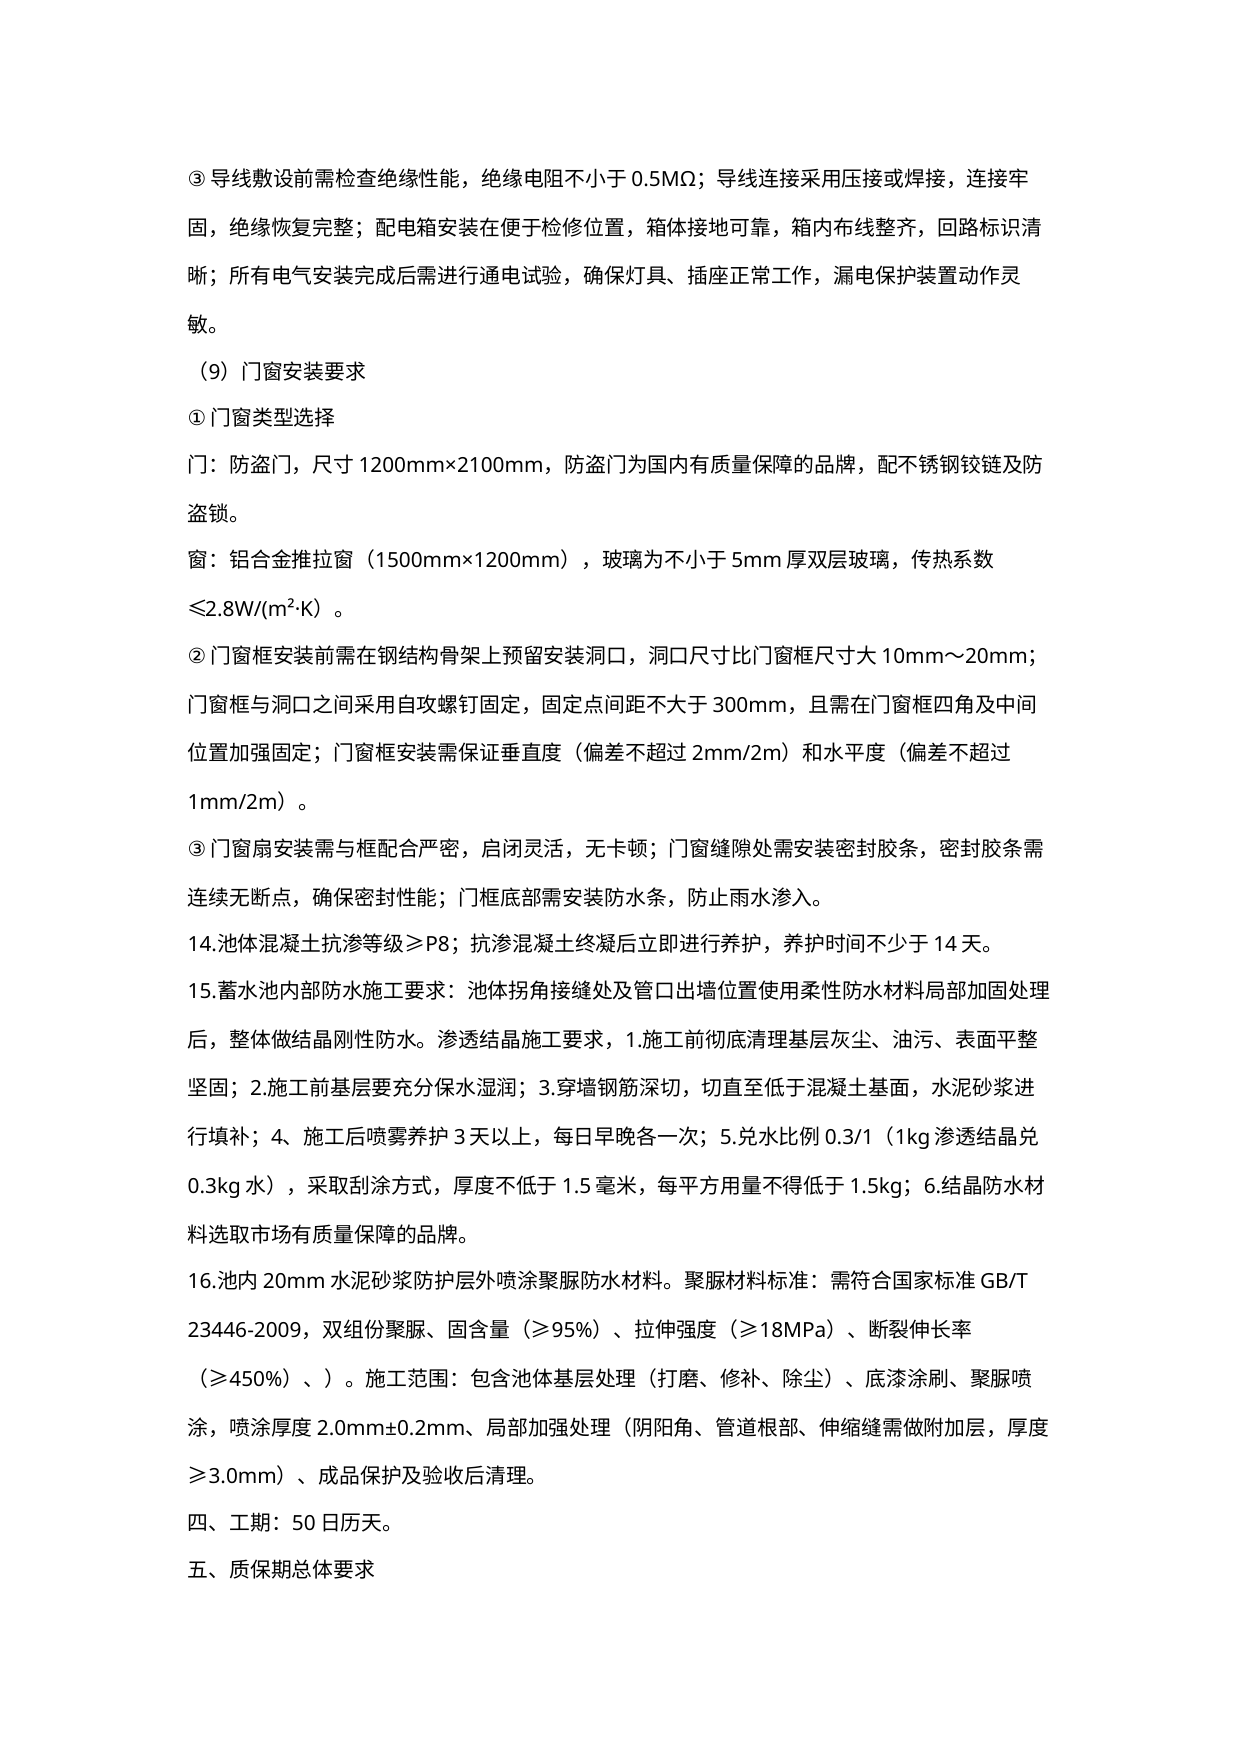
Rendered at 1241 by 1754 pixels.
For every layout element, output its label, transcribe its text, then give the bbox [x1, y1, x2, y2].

text ②门窗框安装前需在钢结构骨架上预留安装洞口，洞口尺寸比门窗框尺寸大10mm～20mm；门窗框与洞口之间采用自攻螺钉固定，固定点间距不大于300mm，且需在门窗框四角及中间位置加强固定；门窗框安装需保证垂直度（偏差不超过2mm/2m）和水平度（偏差不超过1mm/2m）。 [187, 639, 1053, 818]
text 门：防盗门，尺寸1200mm×2100mm，防盗门为国内有质量保障的品牌，配不锈钢铰链及防盗锁。 [187, 448, 1053, 529]
text 五、质保期总体要求 [187, 1553, 1053, 1585]
text 四、工期：50日历天。 [187, 1506, 1053, 1539]
text ①门窗类型选择 [187, 402, 1053, 434]
text 窗：铝合金推拉窗（1500mm×1200mm），玻璃为不小于5mm厚双层玻璃，传热系数≤2.8W/(m²·K）。 [187, 544, 1053, 625]
text 15.蓄水池内部防水施工要求：池体拐角接缝处及管口出墙位置使用柔性防水材料局部加固处理后，整体做结晶刚性防水。渗透结晶施工要求，1.施工前彻底清理基层灰尘、油污、表面平整坚固；2.施工前基层要充分保水湿润；3.穿墙钢筋深切，切直至低于混凝土基面，水泥砂浆进行填补；4、施工后喷雾养护3天以上，每日早晚各一次；5.兑水比例0.3/1（1kg渗透结晶兑0.3kg水），采取刮涂方式，厚度不低于1.5毫米，每平方用量不得低于1.5kg；6.结晶防水材料选取市场有质量保障的品牌。 [187, 974, 1053, 1250]
text 16.池内20mm水泥砂浆防护层外喷涂聚脲防水材料。聚脲材料标准：需符合国家标准GB/T 23446-2009，双组份聚脲、固含量（≥95%）、拉伸强度（≥18MPa）、断裂伸长率（≥450%）、）。施工范围：包含池体基层处理（打磨、修补、除尘）、底漆涂刷、聚脲喷涂，喷涂厚度2.0mm±0.2mm、局部加强处理（阴阳角、管道根部、伸缩缝需做附加层，厚度≥3.0mm）、成品保护及验收后清理。 [187, 1264, 1053, 1492]
text 14.池体混凝土抗渗等级≥P8；抗渗混凝土终凝后立即进行养护，养护时间不少于14天。 [187, 927, 1053, 960]
text （9）门窗安装要求 [187, 355, 1053, 387]
text ③导线敷设前需检查绝缘性能，绝缘电阻不小于0.5MΩ；导线连接采用压接或焊接，连接牢固，绝缘恢复完整；配电箱安装在便于检修位置，箱体接地可靠，箱内布线整齐，回路标识清晰；所有电气安装完成后需进行通电试验，确保灯具、插座正常工作，漏电保护装置动作灵敏。 [187, 162, 1053, 341]
text ③门窗扇安装需与框配合严密，启闭灵活，无卡顿；门窗缝隙处需安装密封胶条，密封胶条需连续无断点，确保密封性能；门框底部需安装防水条，防止雨水渗入。 [187, 832, 1053, 913]
